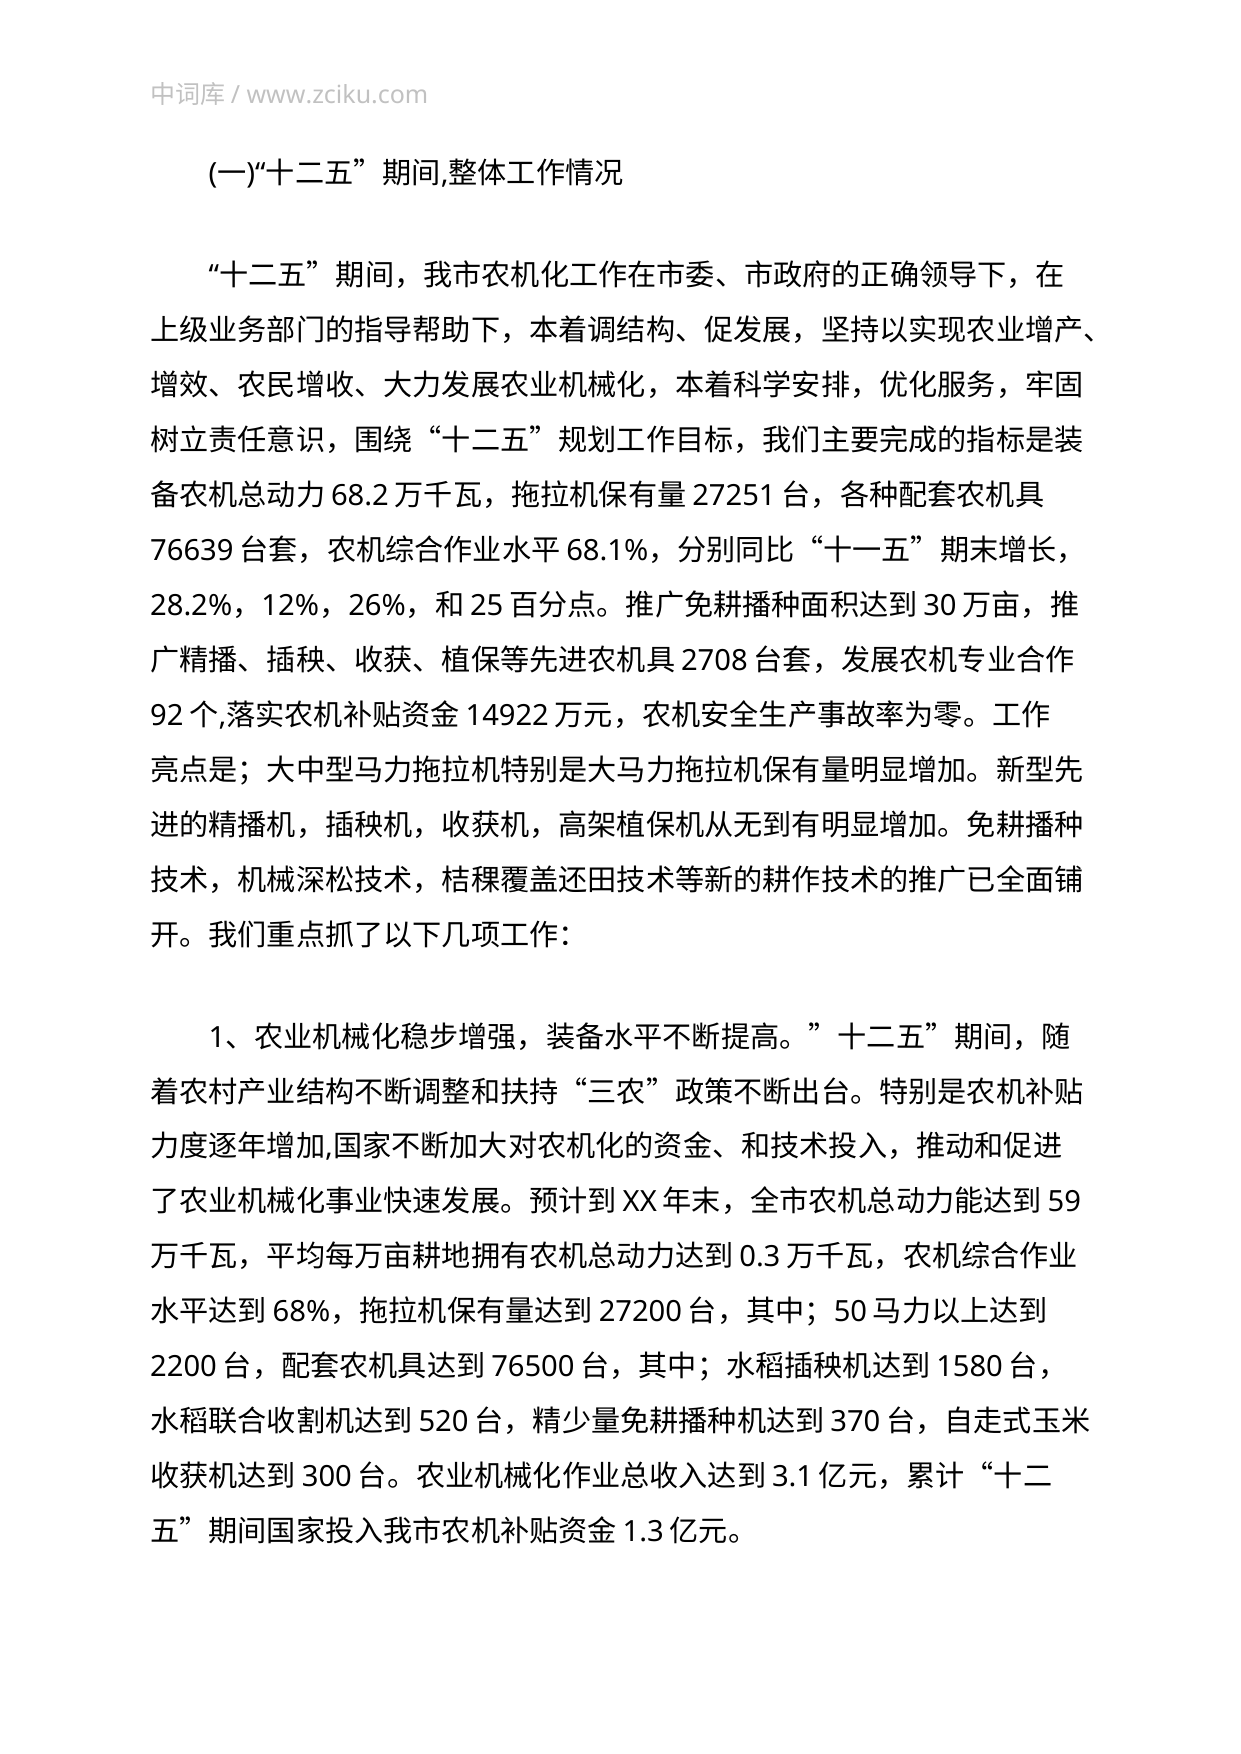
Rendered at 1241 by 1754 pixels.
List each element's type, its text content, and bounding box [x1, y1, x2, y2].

text “十二五”期间，我市农机化工作在市委、市政府的正确领导下，在上级业务部门的指导帮助下，本着调结构、促发展，坚持以实现农业增产、增效、农民增收、大力发展农业机械化，本着科学安排，优化服务，牢固树立责任意识，围绕“十二五”规划工作目标，我们主要完成的指标是装备农机总动力68.2万千瓦，拖拉机保有量27251台，各种配套农机具76639台套，农机综合作业水平68.1%，分别同比“十一五”期末增长，28.2%，12%，26%，和25百分点。推广免耕播种面积达到30万亩，推广精播、插秧、收获、植保等先进农机具2708台套，发展农机专业合作92个,落实农机补贴资金14922万元，农机安全生产事故率为零。工作 亮点是；大中型马力拖拉机特别是大马力拖拉机保有量明显增加。新型先进的精播机，插秧机，收获机，高架植保机从无到有明显增加。免耕播种技术，机械深松技术，桔稞覆盖还田技术等新的耕作技术的推广已全面铺开。我们重点抓了以下几项工作： [150, 252, 1090, 954]
text (一)“十二五”期间,整体工作情况 [150, 150, 1090, 192]
text 1、农业机械化稳步增强，装备水平不断提高。”十二五”期间，随着农村产业结构不断调整和扶持“三农”政策不断出台。特别是农机补贴力度逐年增加,国家不断加大对农机化的资金、和技术投入，推动和促进了农业机械化事业快速发展。预计到XX年末，全市农机总动力能达到59万千瓦，平均每万亩耕地拥有农机总动力达到0.3万千瓦，农机综合作业水平达到68%，拖拉机保有量达到27200台，其中；50马力以上达到2200台，配套农机具达到76500台，其中；水稻插秧机达到1580台，水稻联合收割机达到520台，精少量免耕播种机达到370台，自走式玉米收获机达到300台。农业机械化作业总收入达到3.1亿元，累计“十二五”期间国家投入我市农机补贴资金1.3亿元。 [150, 1013, 1090, 1550]
